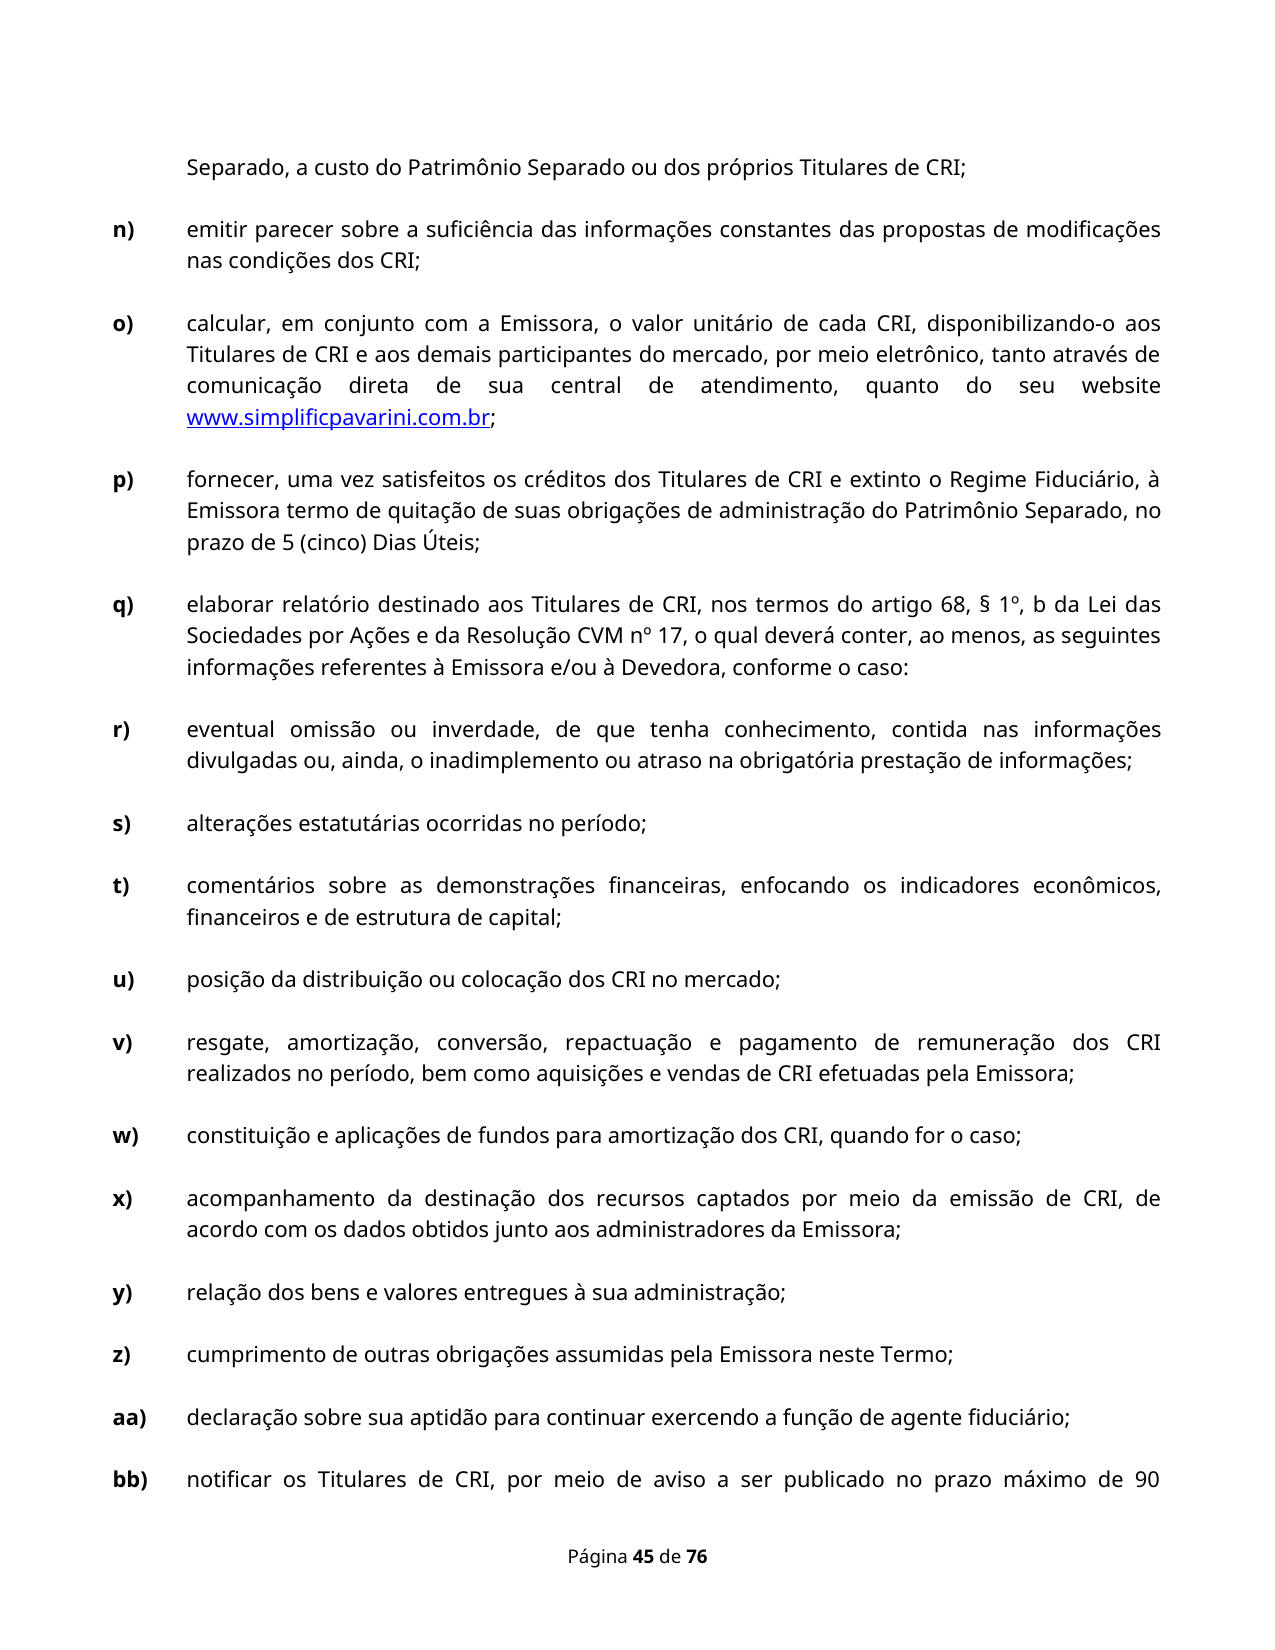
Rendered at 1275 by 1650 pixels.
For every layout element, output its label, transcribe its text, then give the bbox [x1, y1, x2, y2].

list comentários sobre as demonstrações financeiras, enfocando os indicadores econômicos, financeiros e de estrutura de capital; [112, 869, 1162, 931]
list eventual omissão ou inverdade, de que tenha conhecimento, contida nas informações divulgadas ou, ainda, o inadimplemento ou atraso na obrigatória prestação de informações; [112, 712, 1162, 775]
list calcular, em conjunto com a Emissora, o valor unitário de cada CRI, disponibilizando-o aos Titulares de CRI e aos demais participantes do mercado, por meio eletrônico, tanto através de comunicação direta de sua central de atendimento, quanto do seu website www.simplificpavarini.com.br; [112, 306, 1162, 431]
list fornecer, uma vez satisfeitos os créditos dos Titulares de CRI e extinto o Regime Fiduciário, à Emissora termo de quitação de suas obrigações de administração do Patrimônio Separado, no prazo de 5 (cinco) Dias Úteis; [112, 462, 1162, 556]
list alterações estatutárias ocorridas no período; [112, 806, 1162, 837]
list emitir parecer sobre a suficiência das informações constantes das propostas de modificações nas condições dos CRI; [112, 212, 1162, 275]
list declaração sobre sua aptidão para continuar exercendo a função de agente fiduciário; [112, 1400, 1162, 1431]
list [112, 150, 1162, 181]
list relação dos bens e valores entregues à sua administração; [112, 1275, 1162, 1306]
list resgate, amortização, conversão, repactuação e pagamento de remuneração dos CRI realizados no período, bem como aquisições e vendas de CRI efetuadas pela Emissora; [112, 1025, 1162, 1087]
list elaborar relatório destinado aos Titulares de CRI, nos termos do artigo 68, § 1º, b da Lei das Sociedades por Ações e da Resolução CVM nº 17, o qual deverá conter, ao menos, as seguintes informações referentes à Emissora e/ou à Devedora, conforme o caso: [112, 587, 1162, 681]
list posição da distribuição ou colocação dos CRI no mercado; [112, 962, 1162, 994]
list acompanhamento da destinação dos recursos captados por meio da emissão de CRI, de acordo com os dados obtidos junto aos administradores da Emissora; [112, 1181, 1162, 1244]
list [112, 1462, 1162, 1494]
list constituição e aplicações de fundos para amortização dos CRI, quando for o caso; [112, 1119, 1162, 1150]
list cumprimento de outras obrigações assumidas pela Emissora neste Termo; [112, 1337, 1162, 1369]
